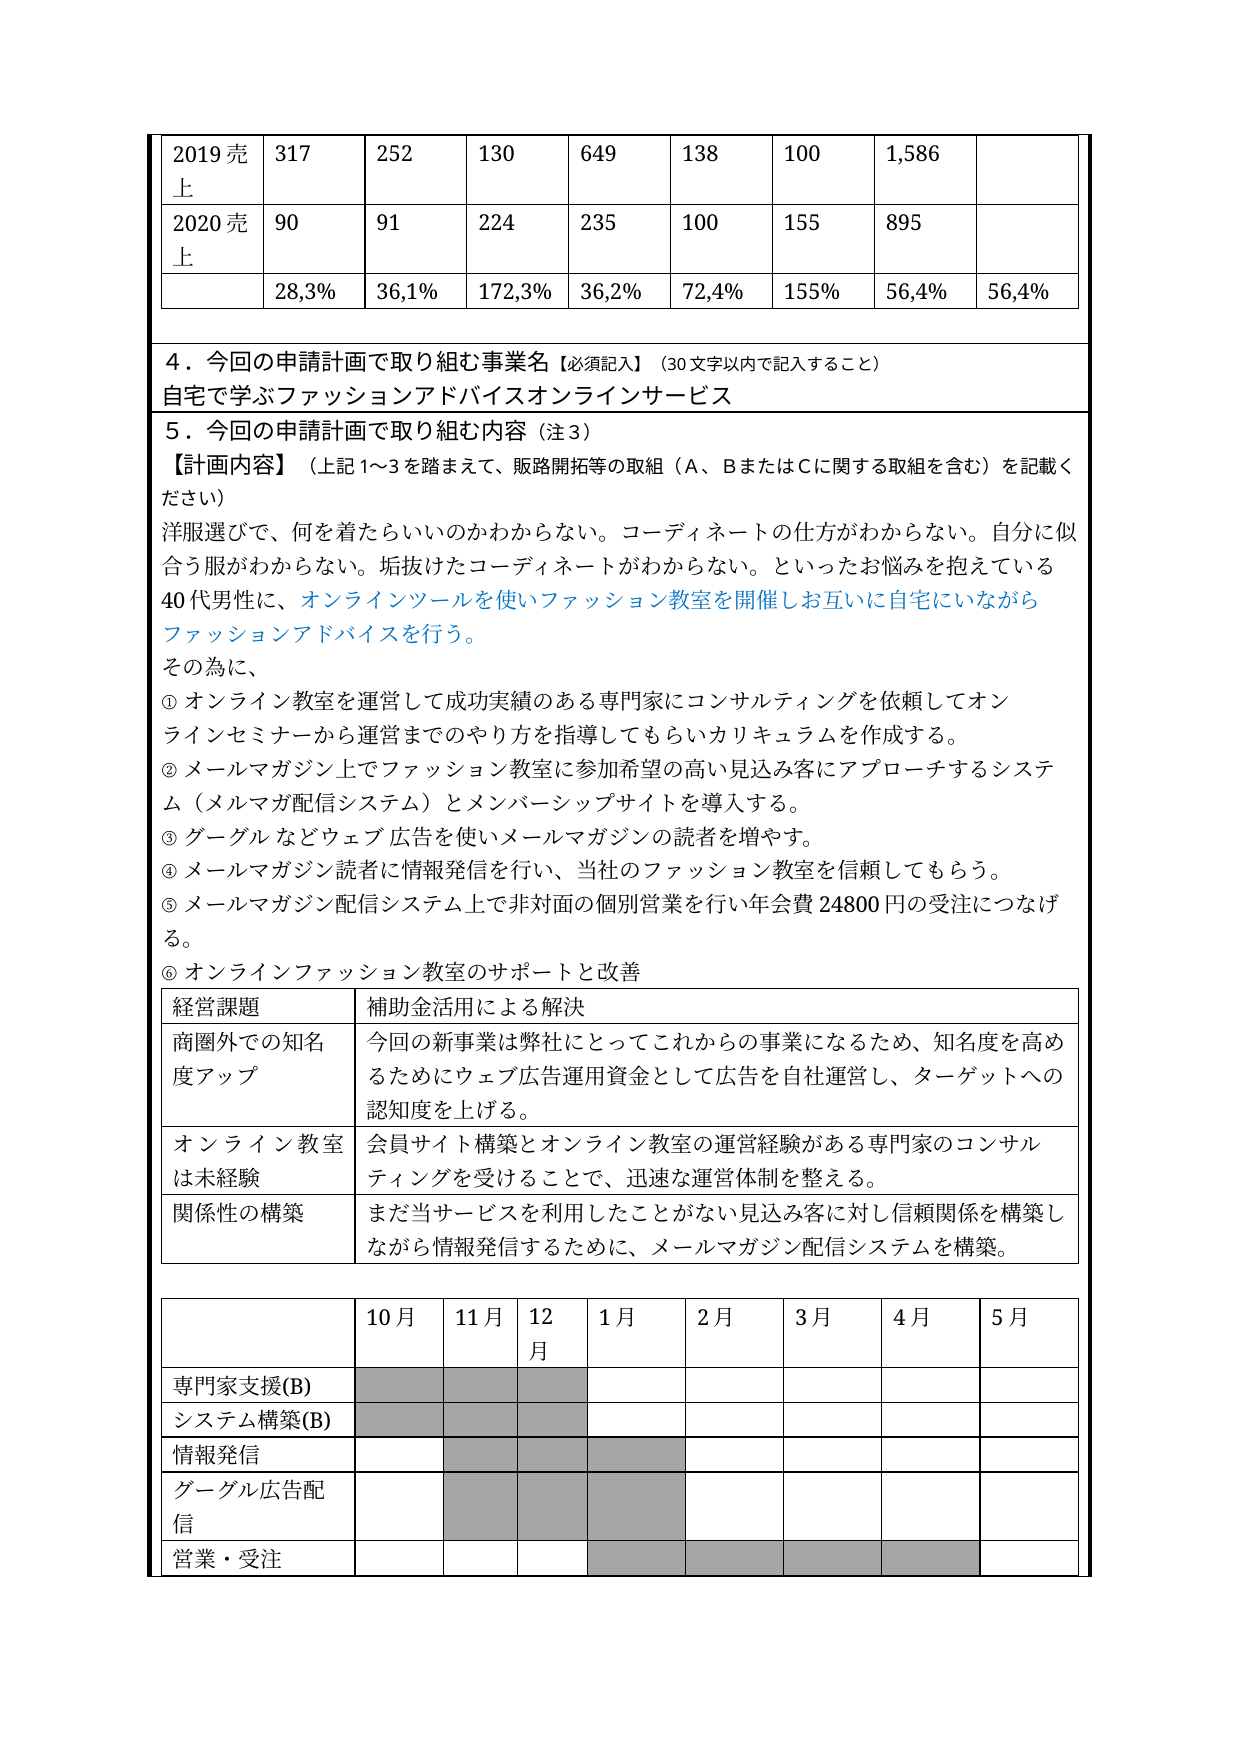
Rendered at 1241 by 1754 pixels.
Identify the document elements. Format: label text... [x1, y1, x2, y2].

table_cell ４．今回の申請計画で取り組む事業名【必須記入】（30文字以内で記入すること） 自宅で学ぶファッションアドバイスオンラインサービス [152, 344, 1088, 411]
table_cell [152, 413, 1088, 1576]
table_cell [152, 135, 1088, 343]
